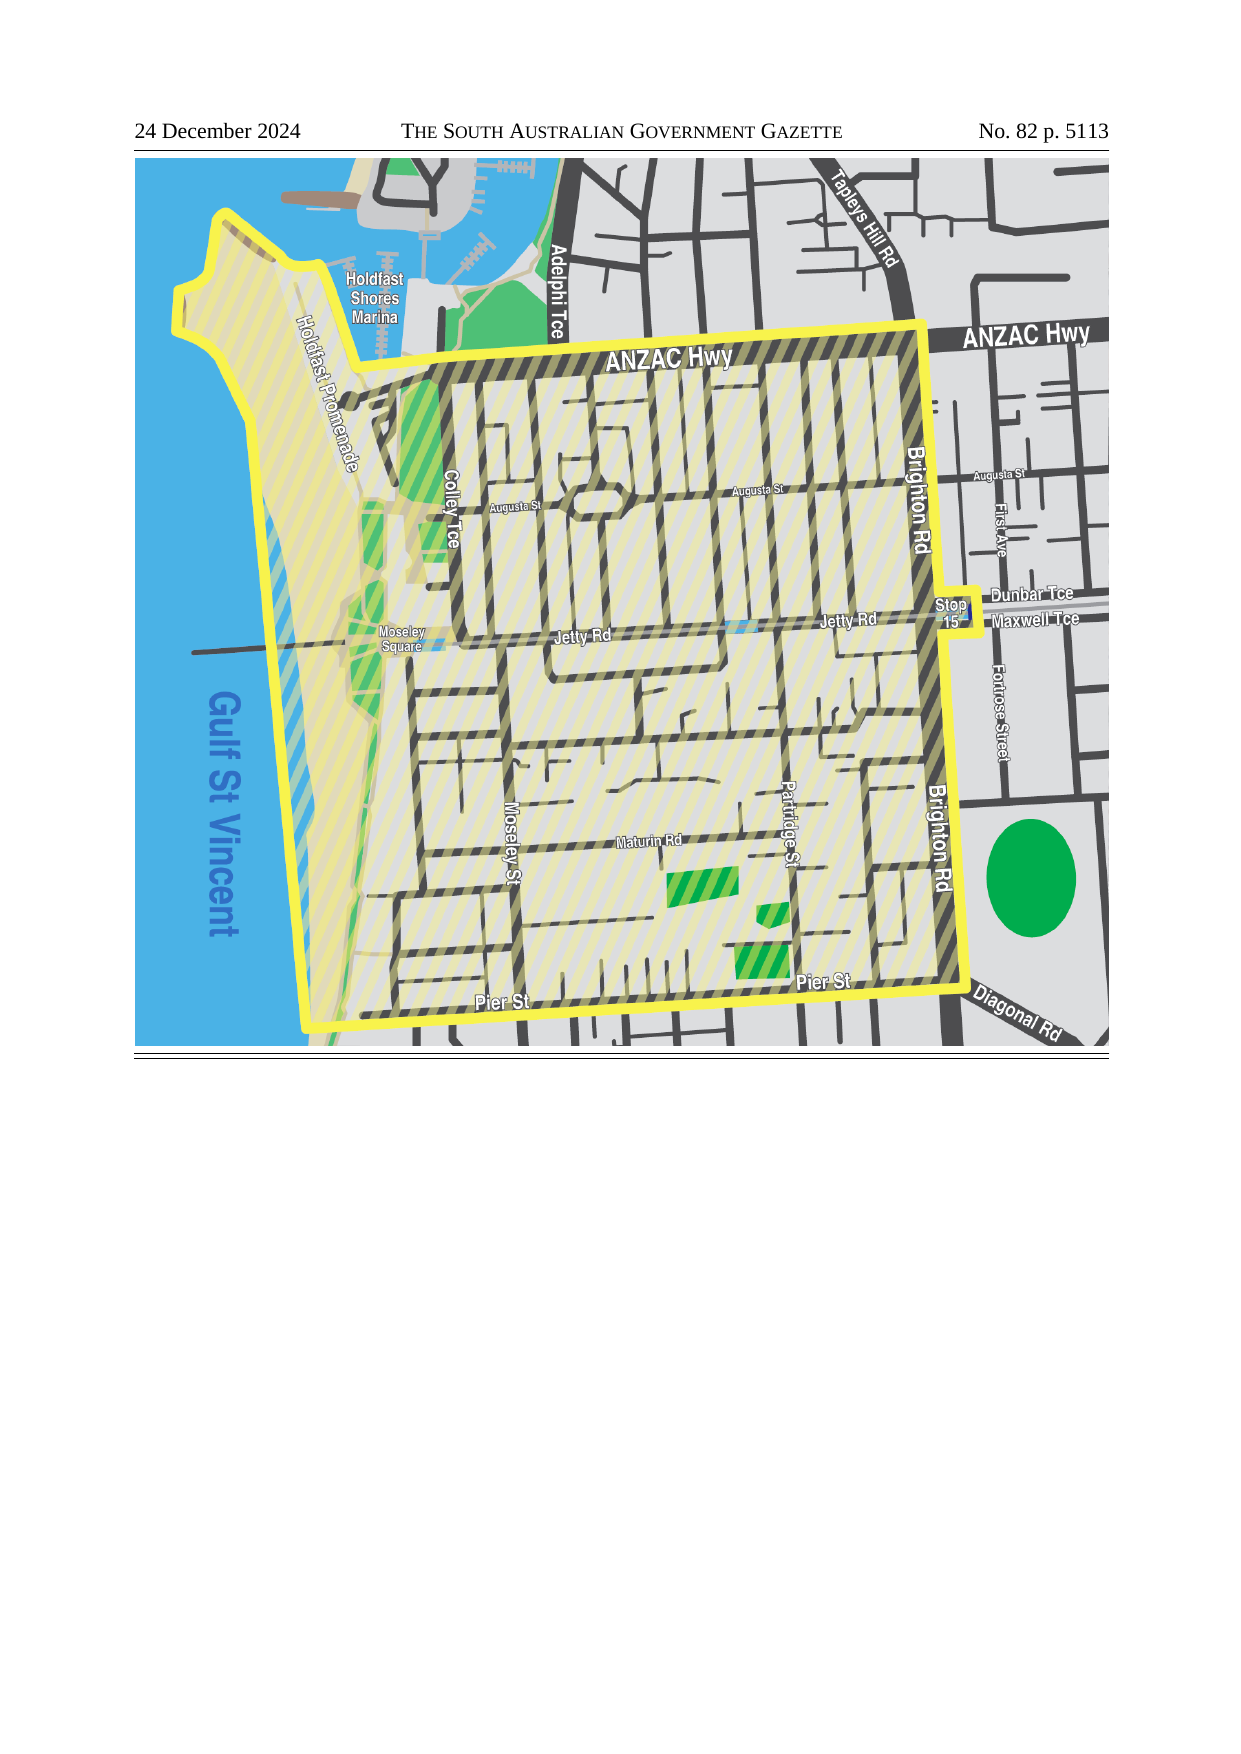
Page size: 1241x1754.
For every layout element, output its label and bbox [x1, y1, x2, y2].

picture [135, 158, 1109, 1046]
